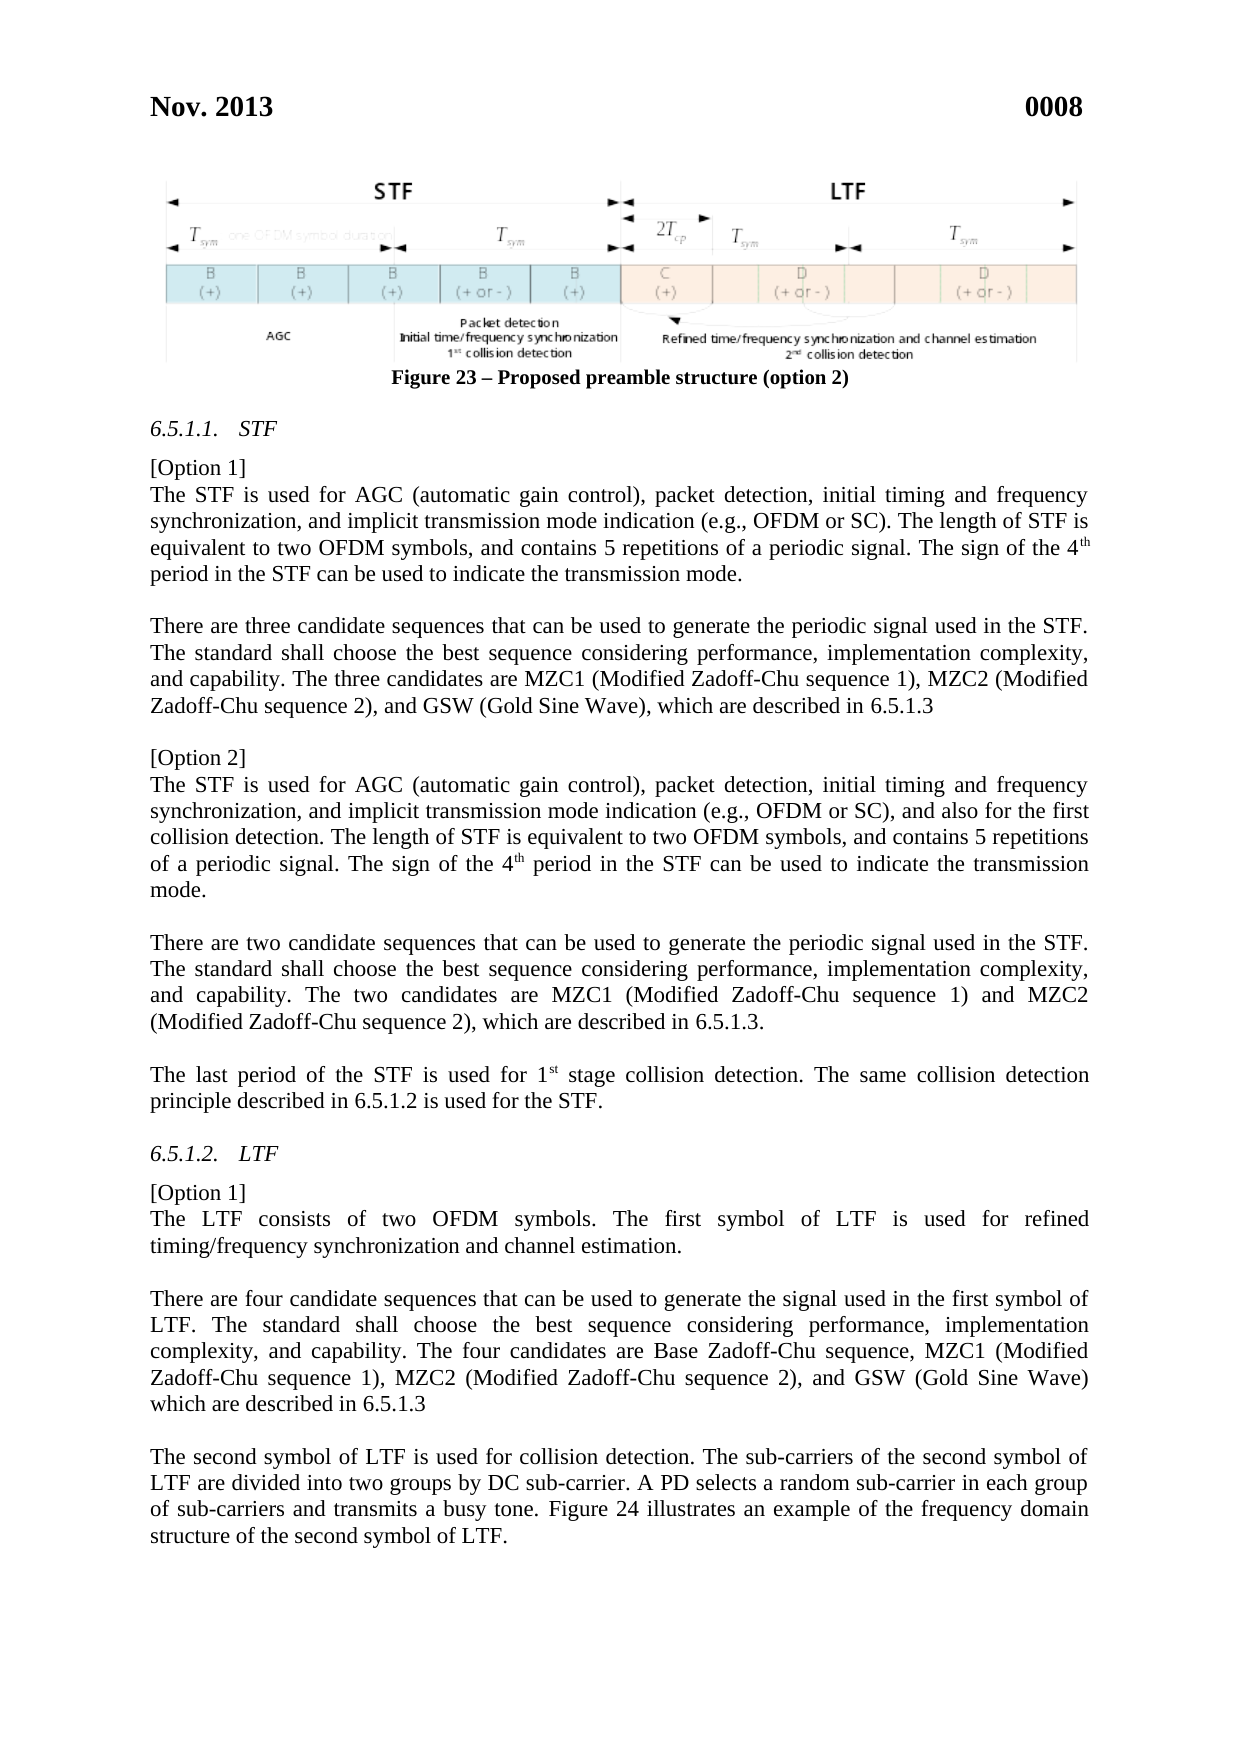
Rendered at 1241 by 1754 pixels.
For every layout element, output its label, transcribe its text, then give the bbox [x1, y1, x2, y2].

text [Option 1] [150, 454, 1090, 481]
text The LTF consists of two OFDM symbols. The first symbol of LTF is used for refined timing/frequency synchronization and channel estimation. [150, 1206, 1090, 1258]
text There are four candidate sequences that can be used to generate the signal used in the first symbol of LTF. The standard shall choose the best sequence considering performance, implementation complexity, and capability. The four candidates are Base Zadoff-Chu sequence, MZC1 (Modified Zadoff-Chu sequence 1), MZC2 (Modified Zadoff-Chu sequence 2), and GSW (Gold Sine Wave) which are described in 6.2.1.3 [150, 1284, 1090, 1416]
text There are two candidate sequences that can be used to generate the periodic signal used in the STF. The standard shall choose the best sequence considering performance, implementation complexity, and capability. The two candidates are MZC1 (Modified Zadoff-Chu sequence 1) and MZC2 (Modified Zadoff-Chu sequence 2), which are described in 6.2.1.3. [150, 929, 1090, 1034]
subtitle LTF [150, 1140, 1090, 1166]
subtitle STF [150, 415, 1090, 441]
text The STF is used for AGC (automatic gain control), packet detection, initial timing and frequency synchronization, and implicit transmission mode indication (e.g., OFDM or SC), and also for the first collision detection. The length of STF is equivalent to two OFDM symbols, and contains 5 repetitions of a periodic signal. The sign of the 4th period in the STF can be used to indicate the transmission mode. [150, 771, 1090, 902]
text The last period of the STF is used for 1st stage collision detection. The same collision detection principle described in 6.2.1.2 is used for the STF. [150, 1061, 1090, 1113]
text There are three candidate sequences that can be used to generate the periodic signal used in the STF. The standard shall choose the best sequence considering performance, implementation complexity, and capability. The three candidates are MZC1 (Modified Zadoff-Chu sequence 1), MZC2 (Modified Zadoff-Chu sequence 2), and GSW (Gold Sine Wave), which are described in 6.2.1.3 [150, 613, 1090, 718]
text [Option 1] [150, 1179, 1090, 1206]
text The STF is used for AGC (automatic gain control), packet detection, initial timing and frequency synchronization, and implicit transmission mode indication (e.g., OFDM or SC). The length of STF is equivalent to two OFDM symbols, and contains 5 repetitions of a periodic signal. The sign of the 4th period in the STF can be used to indicate the transmission mode. [150, 481, 1090, 586]
text [Option 2] [150, 744, 1090, 771]
